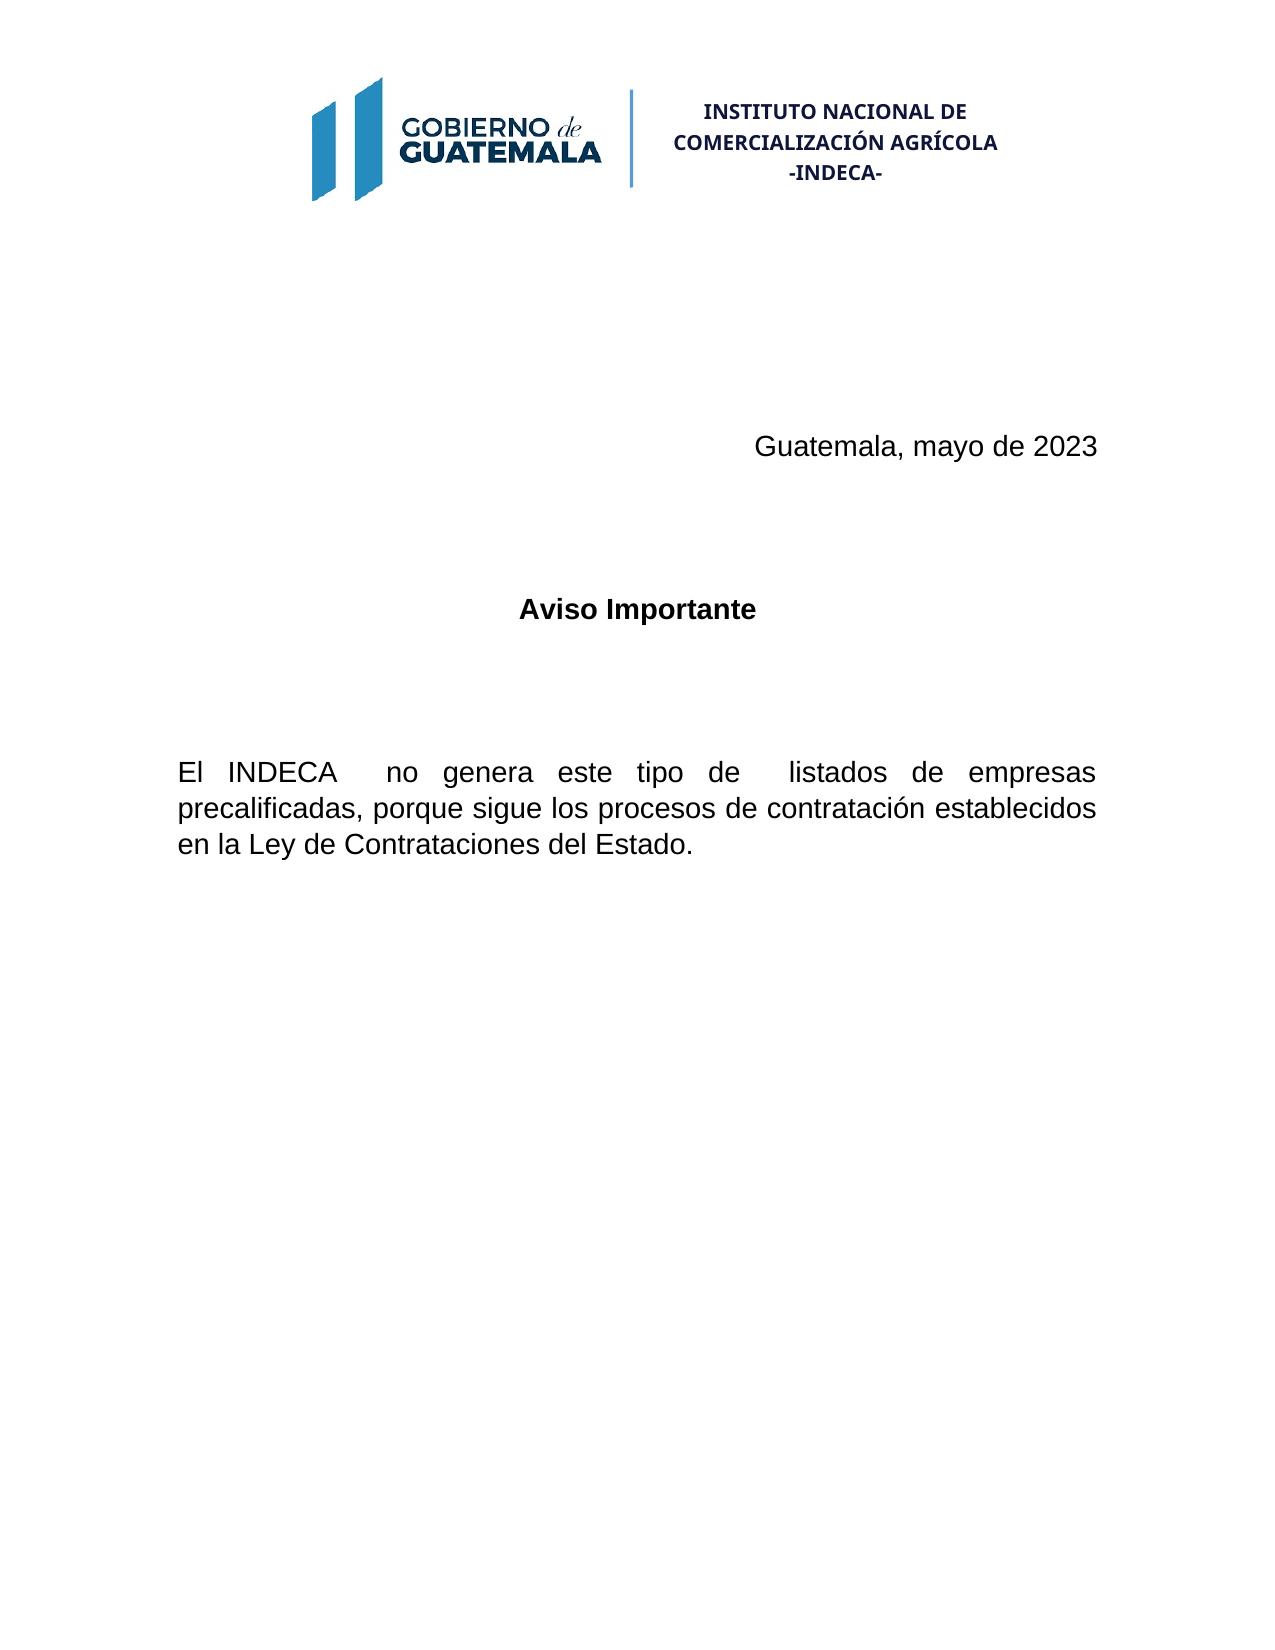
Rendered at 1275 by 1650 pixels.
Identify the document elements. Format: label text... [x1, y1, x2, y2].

text Guatemala, mayo de 2023 [177, 429, 1098, 462]
picture [312, 77, 607, 201]
text Aviso Importante [177, 592, 1098, 625]
text El INDECA no genera este tipo de listados de empresas precalificadas, porque sigue los procesos de contratación establecidos en la Ley de Contrataciones del Estado. [177, 755, 1098, 861]
